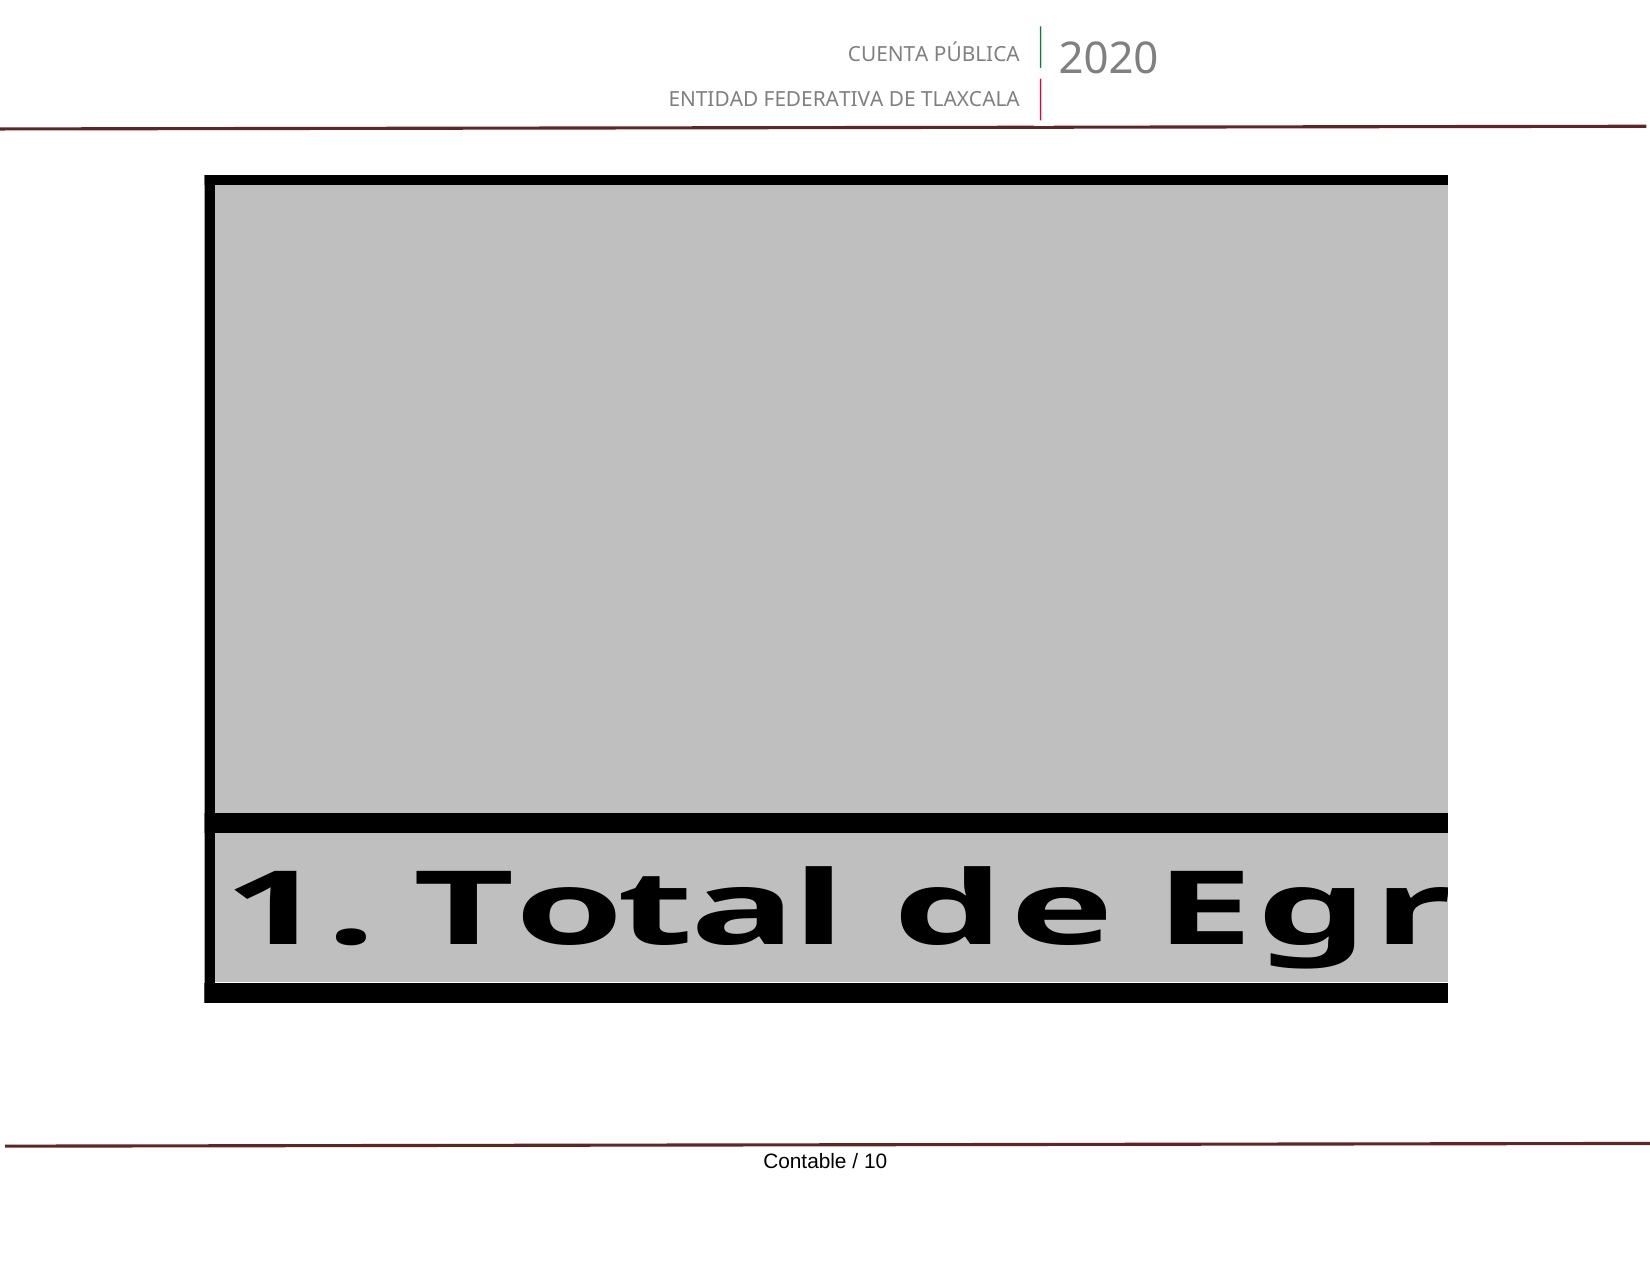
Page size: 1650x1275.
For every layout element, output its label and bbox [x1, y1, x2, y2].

picture [1034, 13, 1054, 126]
